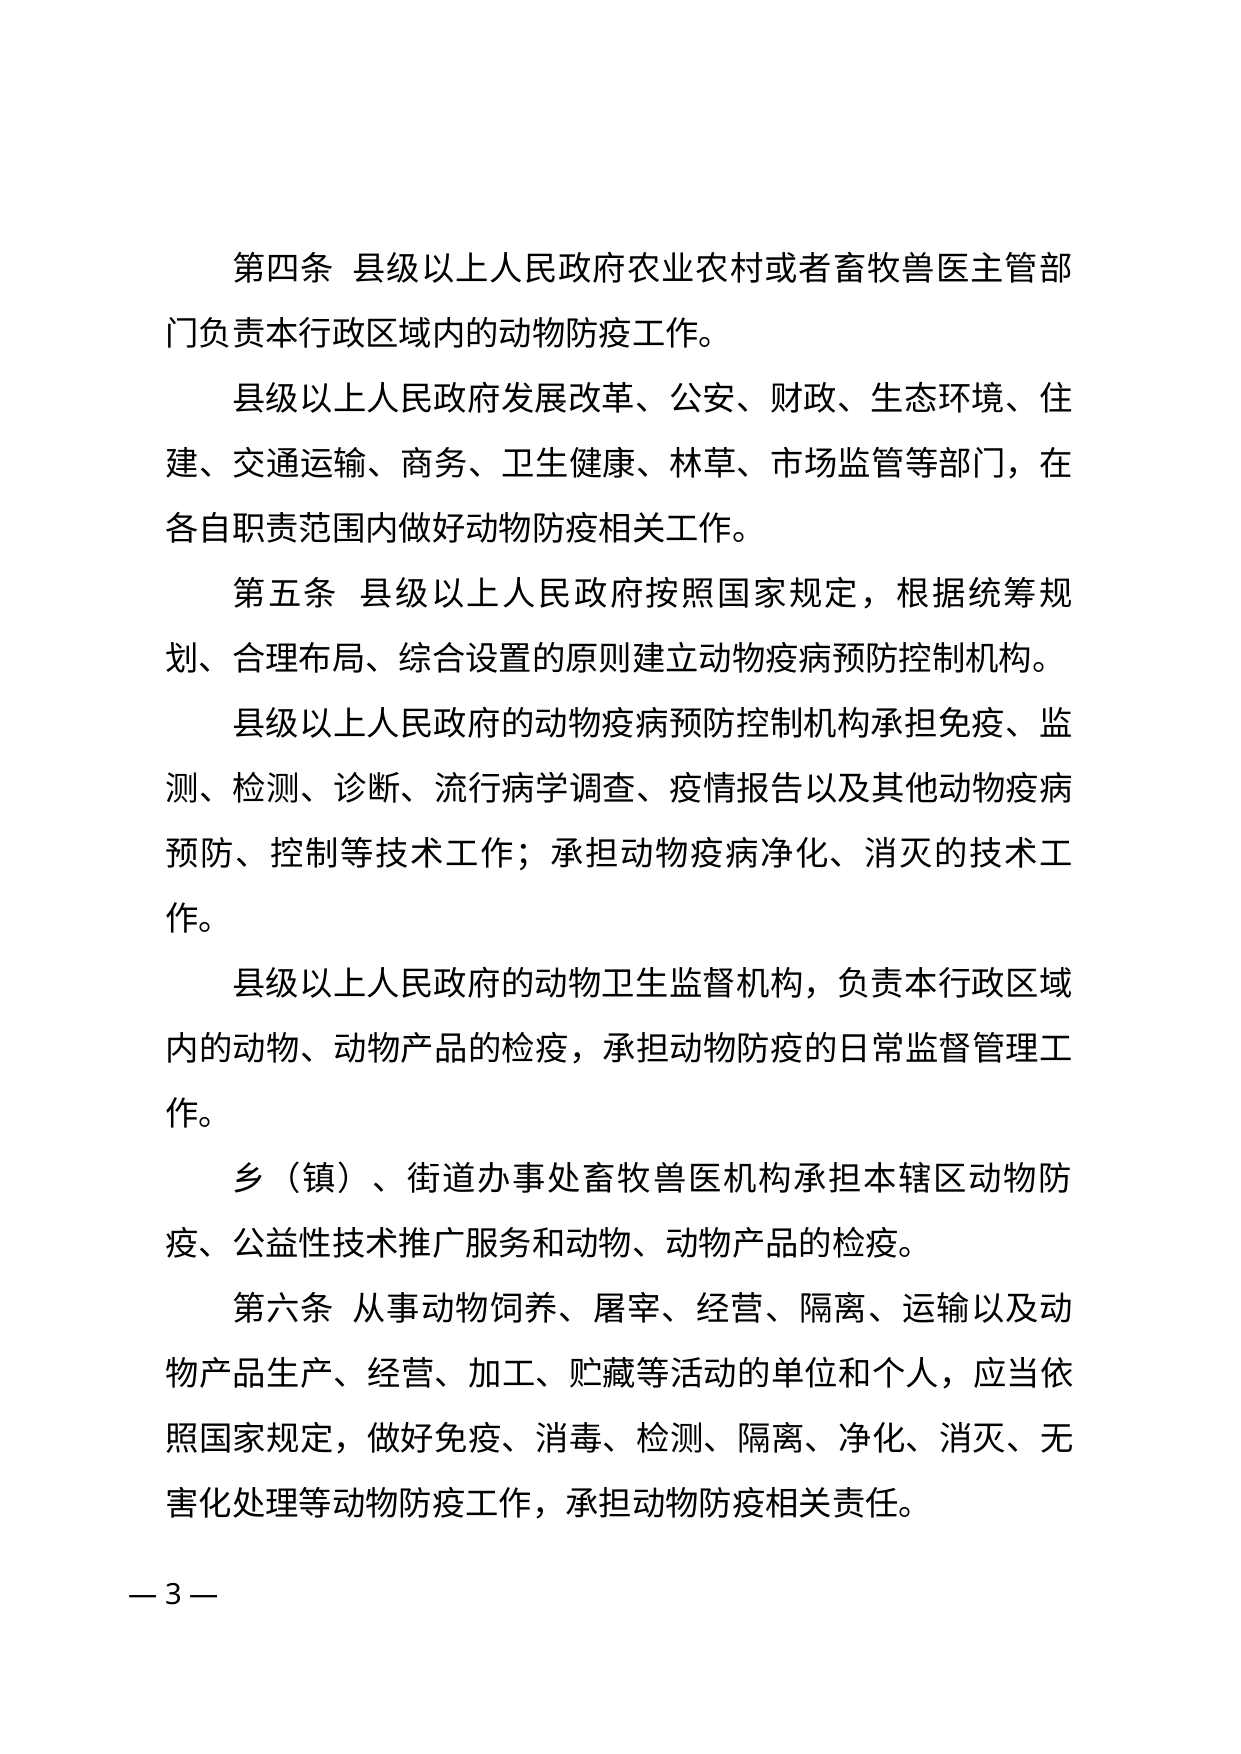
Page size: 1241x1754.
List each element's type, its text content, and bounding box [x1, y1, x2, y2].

text 县级以上人民政府的动物卫生监督机构，负责本行政区域内的动物、动物产品的检疫，承担动物防疫的日常监督管理工作。 [165, 948, 1075, 1143]
text 县级以上人民政府发展改革、公安、财政、生态环境、住建、交通运输、商务、卫生健康、林草、市场监管等部门，在各自职责范围内做好动物防疫相关工作。 [165, 363, 1075, 558]
text 第四条 县级以上人民政府农业农村或者畜牧兽医主管部门负责本行政区域内的动物防疫工作。 [165, 233, 1075, 363]
text 县级以上人民政府的动物疫病预防控制机构承担免疫、监测、检测、诊断、流行病学调查、疫情报告以及其他动物疫病预防、控制等技术工作；承担动物疫病净化、消灭的技术工作。 [165, 688, 1075, 948]
text 第六条 从事动物饲养、屠宰、经营、隔离、运输以及动物产品生产、经营、加工、贮藏等活动的单位和个人，应当依照国家规定，做好免疫、消毒、检测、隔离、净化、消灭、无害化处理等动物防疫工作，承担动物防疫相关责任。 [165, 1273, 1075, 1533]
text 第五条 县级以上人民政府按照国家规定，根据统筹规划、合理布局、综合设置的原则建立动物疫病预防控制机构。 [165, 558, 1075, 688]
text 乡（镇）、街道办事处畜牧兽医机构承担本辖区动物防疫、公益性技术推广服务和动物、动物产品的检疫。 [165, 1143, 1075, 1273]
